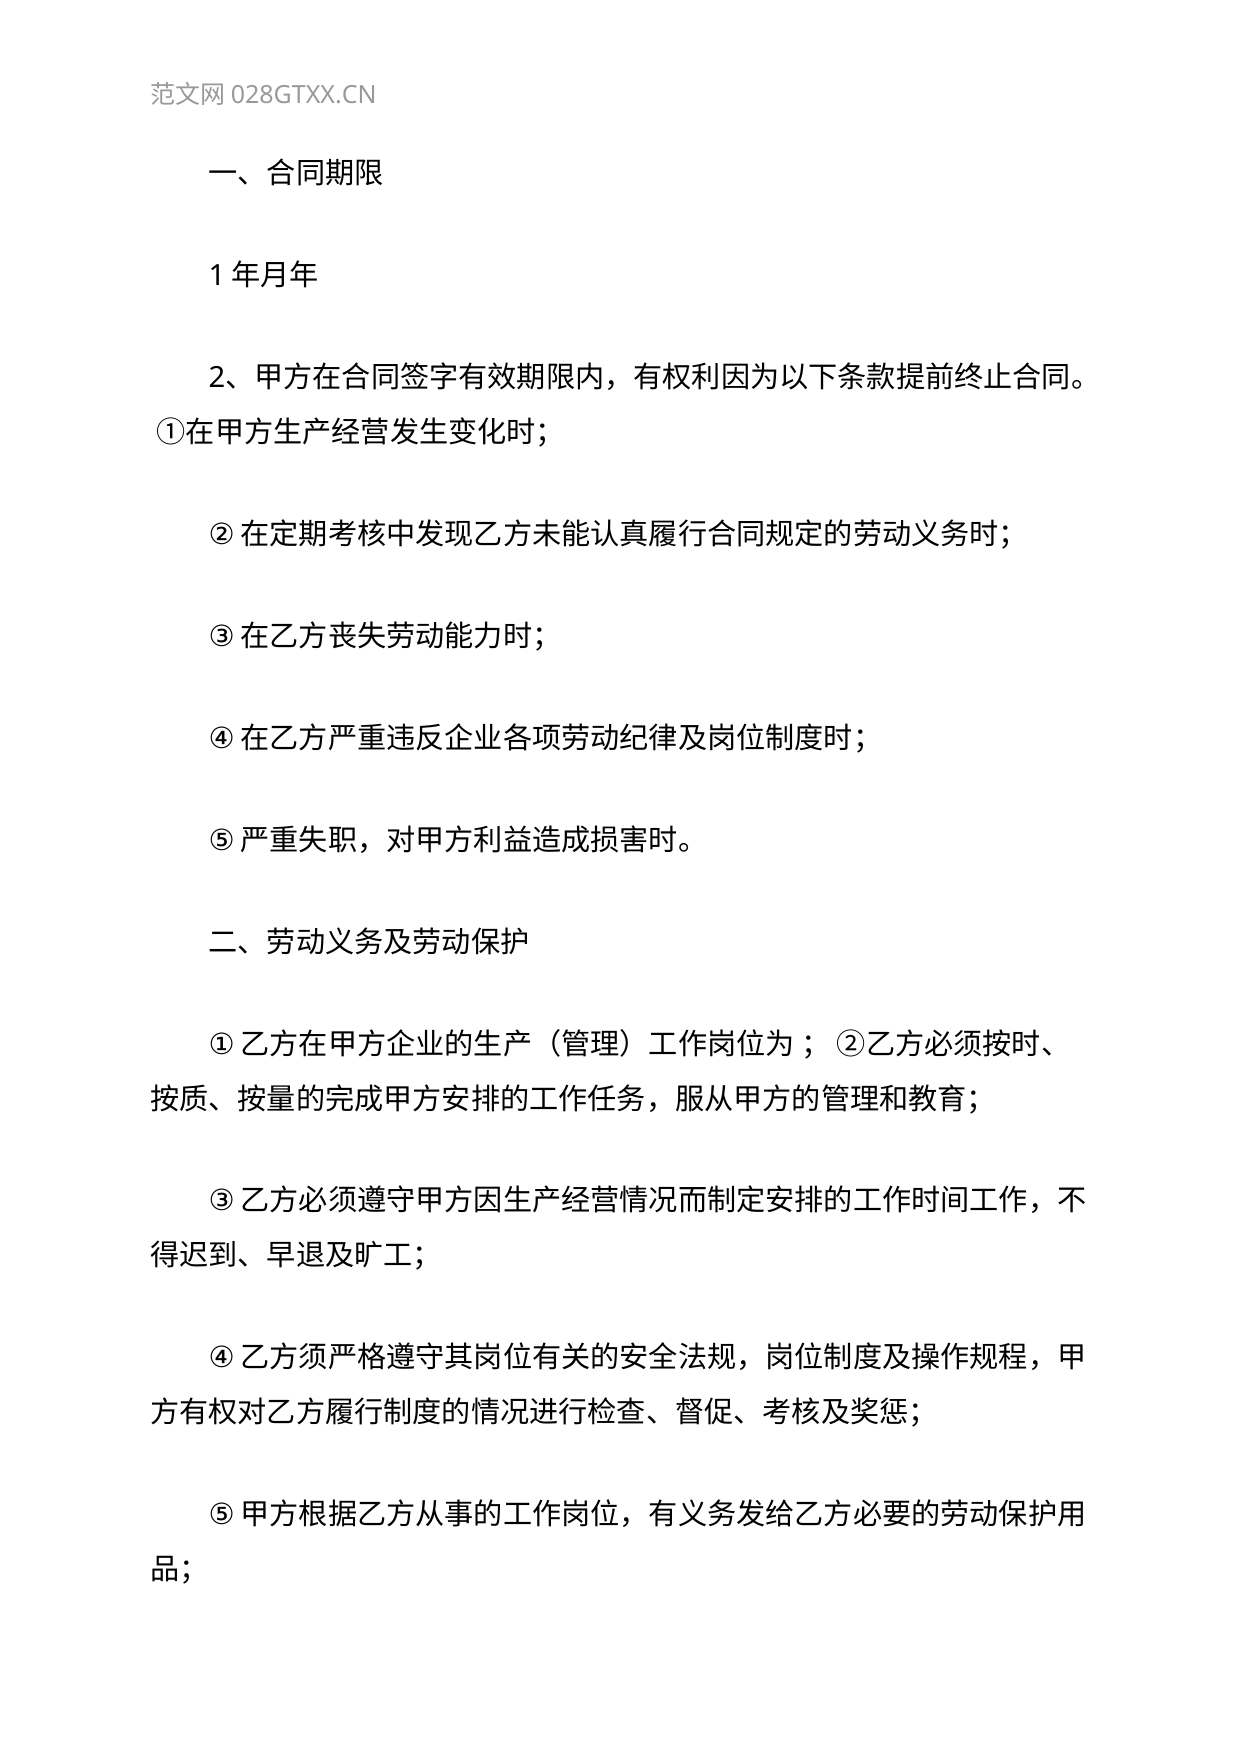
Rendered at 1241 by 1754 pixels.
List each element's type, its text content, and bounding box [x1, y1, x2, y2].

text 二、劳动义务及劳动保护 [150, 918, 1090, 961]
text 1年月年 [150, 252, 1090, 294]
text ③在乙方丧失劳动能力时； [150, 612, 1090, 655]
text 一、合同期限 [150, 150, 1090, 192]
text ⑤甲方根据乙方从事的工作岗位，有义务发给乙方必要的劳动保护用品； [150, 1491, 1090, 1588]
text ④在乙方严重违反企业各项劳动纪律及岗位制度时； [150, 714, 1090, 757]
text 2、甲方在合同签字有效期限内，有权利因为以下条款提前终止合同。 ①在甲方生产经营发生变化时； [150, 354, 1090, 451]
text ①乙方在甲方企业的生产（管理）工作岗位为 ； ②乙方必须按时、按质、按量的完成甲方安排的工作任务，服从甲方的管理和教育； [150, 1020, 1090, 1117]
text ②在定期考核中发现乙方未能认真履行合同规定的劳动义务时； [150, 511, 1090, 553]
text ③乙方必须遵守甲方因生产经营情况而制定安排的工作时间工作，不得迟到、早退及旷工； [150, 1177, 1090, 1274]
text ④乙方须严格遵守其岗位有关的安全法规，岗位制度及操作规程，甲方有权对乙方履行制度的情况进行检查、督促、考核及奖惩； [150, 1334, 1090, 1431]
text ⑤严重失职，对甲方利益造成损害时。 [150, 816, 1090, 859]
